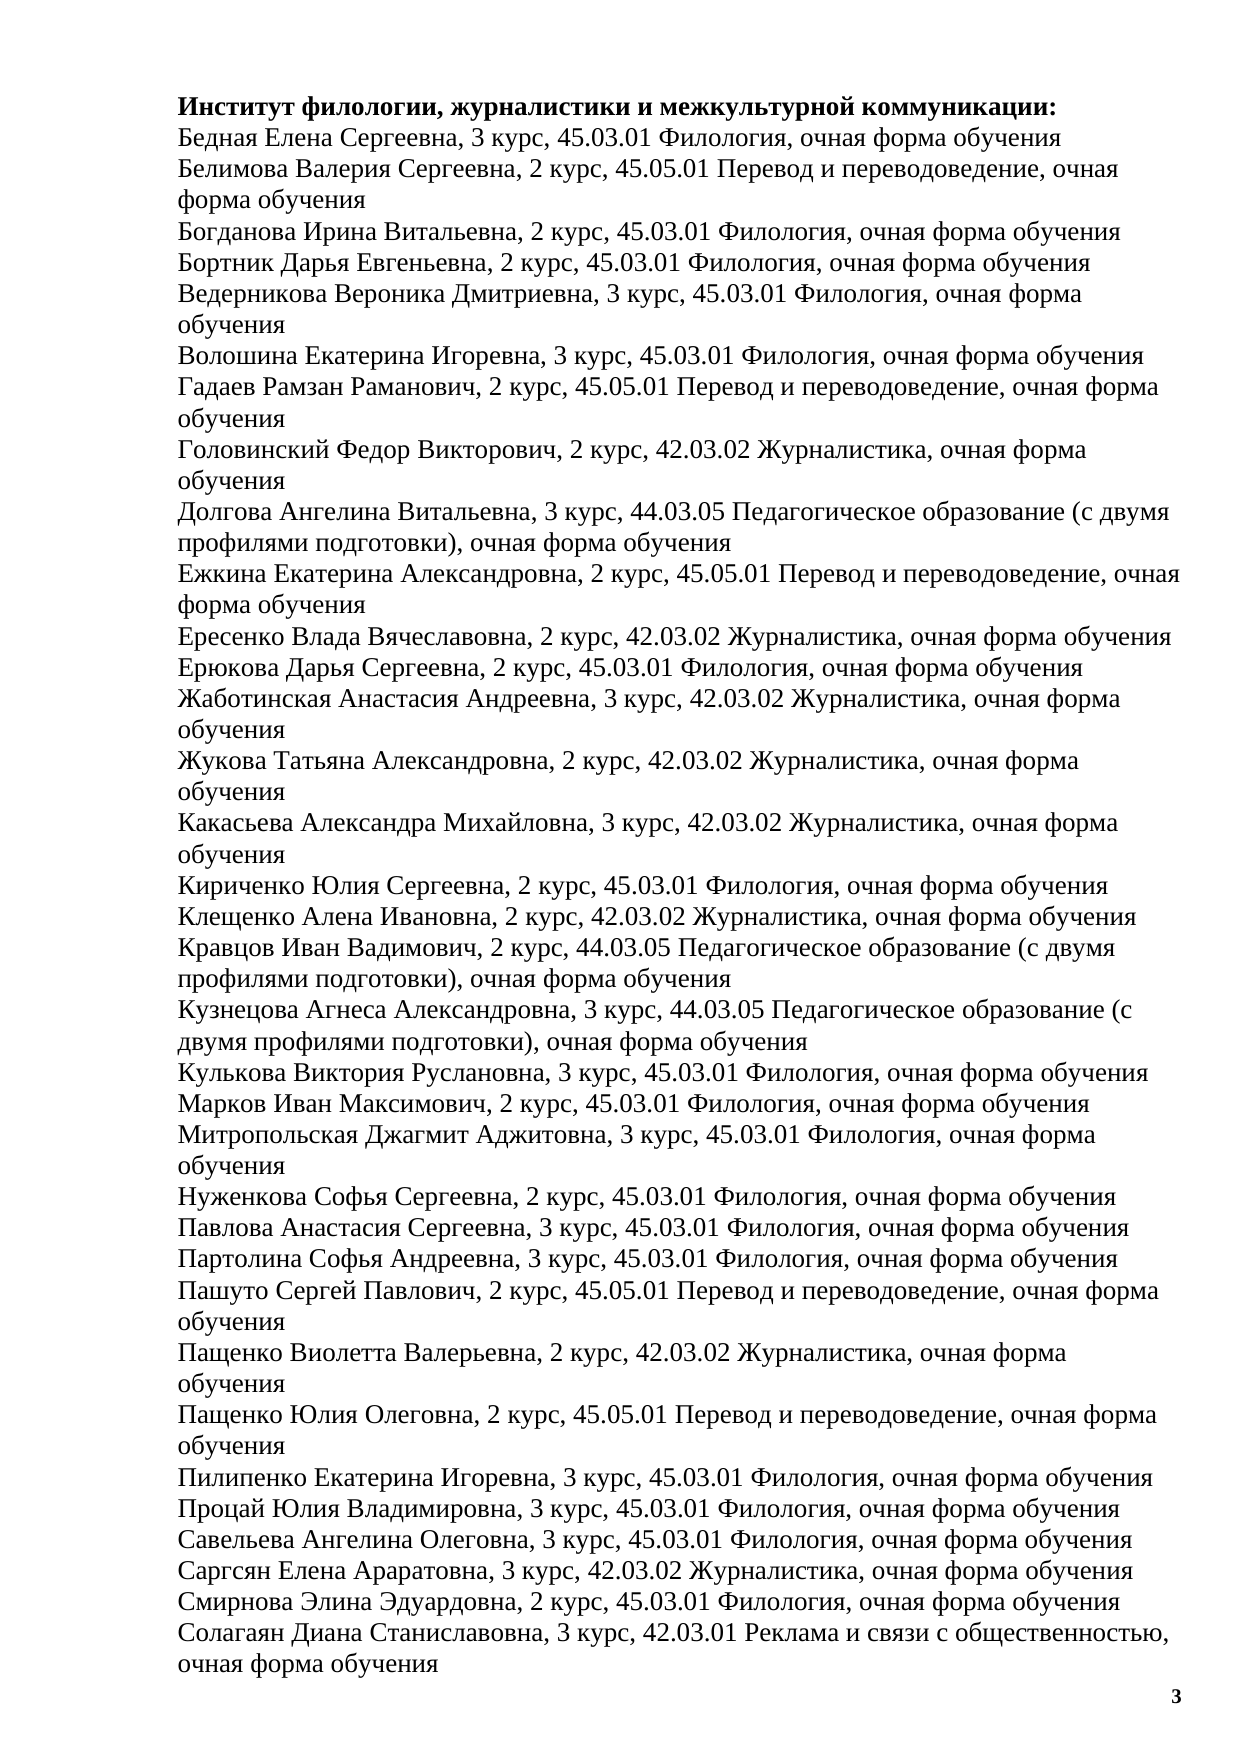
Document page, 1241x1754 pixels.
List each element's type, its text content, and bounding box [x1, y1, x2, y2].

text Институт филологии, журналистики и межкультурной коммуникации: [177, 90, 1181, 121]
text Ежкина Екатерина Александровна, 2 курс, 45.05.01 Перевод и переводоведение, очная форма обучения [177, 557, 1181, 620]
text Кузнецова Агнеса Александровна, 3 курс, 44.03.05 Педагогическое образование (с двумя профилями подготовки), очная форма обучения [177, 993, 1181, 1056]
text Какасьева Александра Михайловна, 3 курс, 42.03.02 Журналистика, очная форма обучения [177, 807, 1181, 869]
text Кравцов Иван Вадимович, 2 курс, 44.03.05 Педагогическое образование (с двумя профилями подготовки), очная форма обучения [177, 931, 1181, 993]
text Ерюкова Дарья Сергеевна, 2 курс, 45.03.01 Филология, очная форма обучения [177, 651, 1181, 682]
text Ведерникова Вероника Дмитриевна, 3 курс, 45.03.01 Филология, очная форма обучения [177, 277, 1181, 339]
text Головинский Федор Викторович, 2 курс, 42.03.02 Журналистика, очная форма обучения [177, 433, 1181, 495]
text Жукова Татьяна Александровна, 2 курс, 42.03.02 Журналистика, очная форма обучения [177, 744, 1181, 807]
text Митропольская Джагмит Аджитовна, 3 курс, 45.03.01 Филология, очная форма обучения [177, 1118, 1181, 1180]
text Волошина Екатерина Игоревна, 3 курс, 45.03.01 Филология, очная форма обучения [177, 339, 1181, 371]
text Партолина Софья Андреевна, 3 курс, 45.03.01 Филология, очная форма обучения [177, 1243, 1181, 1274]
text Жаботинская Анастасия Андреевна, 3 курс, 42.03.02 Журналистика, очная форма обучения [177, 682, 1181, 744]
text Пашуто Сергей Павлович, 2 курс, 45.05.01 Перевод и переводоведение, очная форма обучения [177, 1274, 1181, 1336]
text Марков Иван Максимович, 2 курс, 45.03.01 Филология, очная форма обучения [177, 1087, 1181, 1118]
text Бортник Дарья Евгеньевна, 2 курс, 45.03.01 Филология, очная форма обучения [177, 246, 1181, 277]
text Белимова Валерия Сергеевна, 2 курс, 45.05.01 Перевод и переводоведение, очная форма обучения [177, 152, 1181, 215]
text Нуженкова Софья Сергеевна, 2 курс, 45.03.01 Филология, очная форма обучения [177, 1180, 1181, 1211]
text Смирнова Элина Эдуардовна, 2 курс, 45.03.01 Филология, очная форма обучения [177, 1585, 1181, 1616]
text Пащенко Виолетта Валерьевна, 2 курс, 42.03.02 Журналистика, очная форма обучения [177, 1336, 1181, 1398]
text Бедная Елена Сергеевна, 3 курс, 45.03.01 Филология, очная форма обучения [177, 121, 1181, 152]
text Кириченко Юлия Сергеевна, 2 курс, 45.03.01 Филология, очная форма обучения [177, 869, 1181, 900]
text Савельева Ангелина Олеговна, 3 курс, 45.03.01 Филология, очная форма обучения [177, 1523, 1181, 1554]
text Клещенко Алена Ивановна, 2 курс, 42.03.02 Журналистика, очная форма обучения [177, 900, 1181, 931]
text Пилипенко Екатерина Игоревна, 3 курс, 45.03.01 Филология, очная форма обучения [177, 1461, 1181, 1492]
text Гадаев Рамзан Раманович, 2 курс, 45.05.01 Перевод и переводоведение, очная форма обучения [177, 371, 1181, 433]
text Долгова Ангелина Витальевна, 3 курс, 44.03.05 Педагогическое образование (с двумя профилями подготовки), очная форма обучения [177, 495, 1181, 557]
text Процай Юлия Владимировна, 3 курс, 45.03.01 Филология, очная форма обучения [177, 1492, 1181, 1523]
text Кулькова Виктория Руслановна, 3 курс, 45.03.01 Филология, очная форма обучения [177, 1056, 1181, 1087]
text Ересенко Влада Вячеславовна, 2 курс, 42.03.02 Журналистика, очная форма обучения [177, 620, 1181, 651]
text Павлова Анастасия Сергеевна, 3 курс, 45.03.01 Филология, очная форма обучения [177, 1211, 1181, 1243]
text Богданова Ирина Витальевна, 2 курс, 45.03.01 Филология, очная форма обучения [177, 215, 1181, 246]
text Солагаян Диана Станиславовна, 3 курс, 42.03.01 Реклама и связи с общественностью, очная форма обучения [177, 1616, 1181, 1679]
text Саргсян Елена Араратовна, 3 курс, 42.03.02 Журналистика, очная форма обучения [177, 1554, 1181, 1585]
text Пащенко Юлия Олеговна, 2 курс, 45.05.01 Перевод и переводоведение, очная форма обучения [177, 1398, 1181, 1461]
